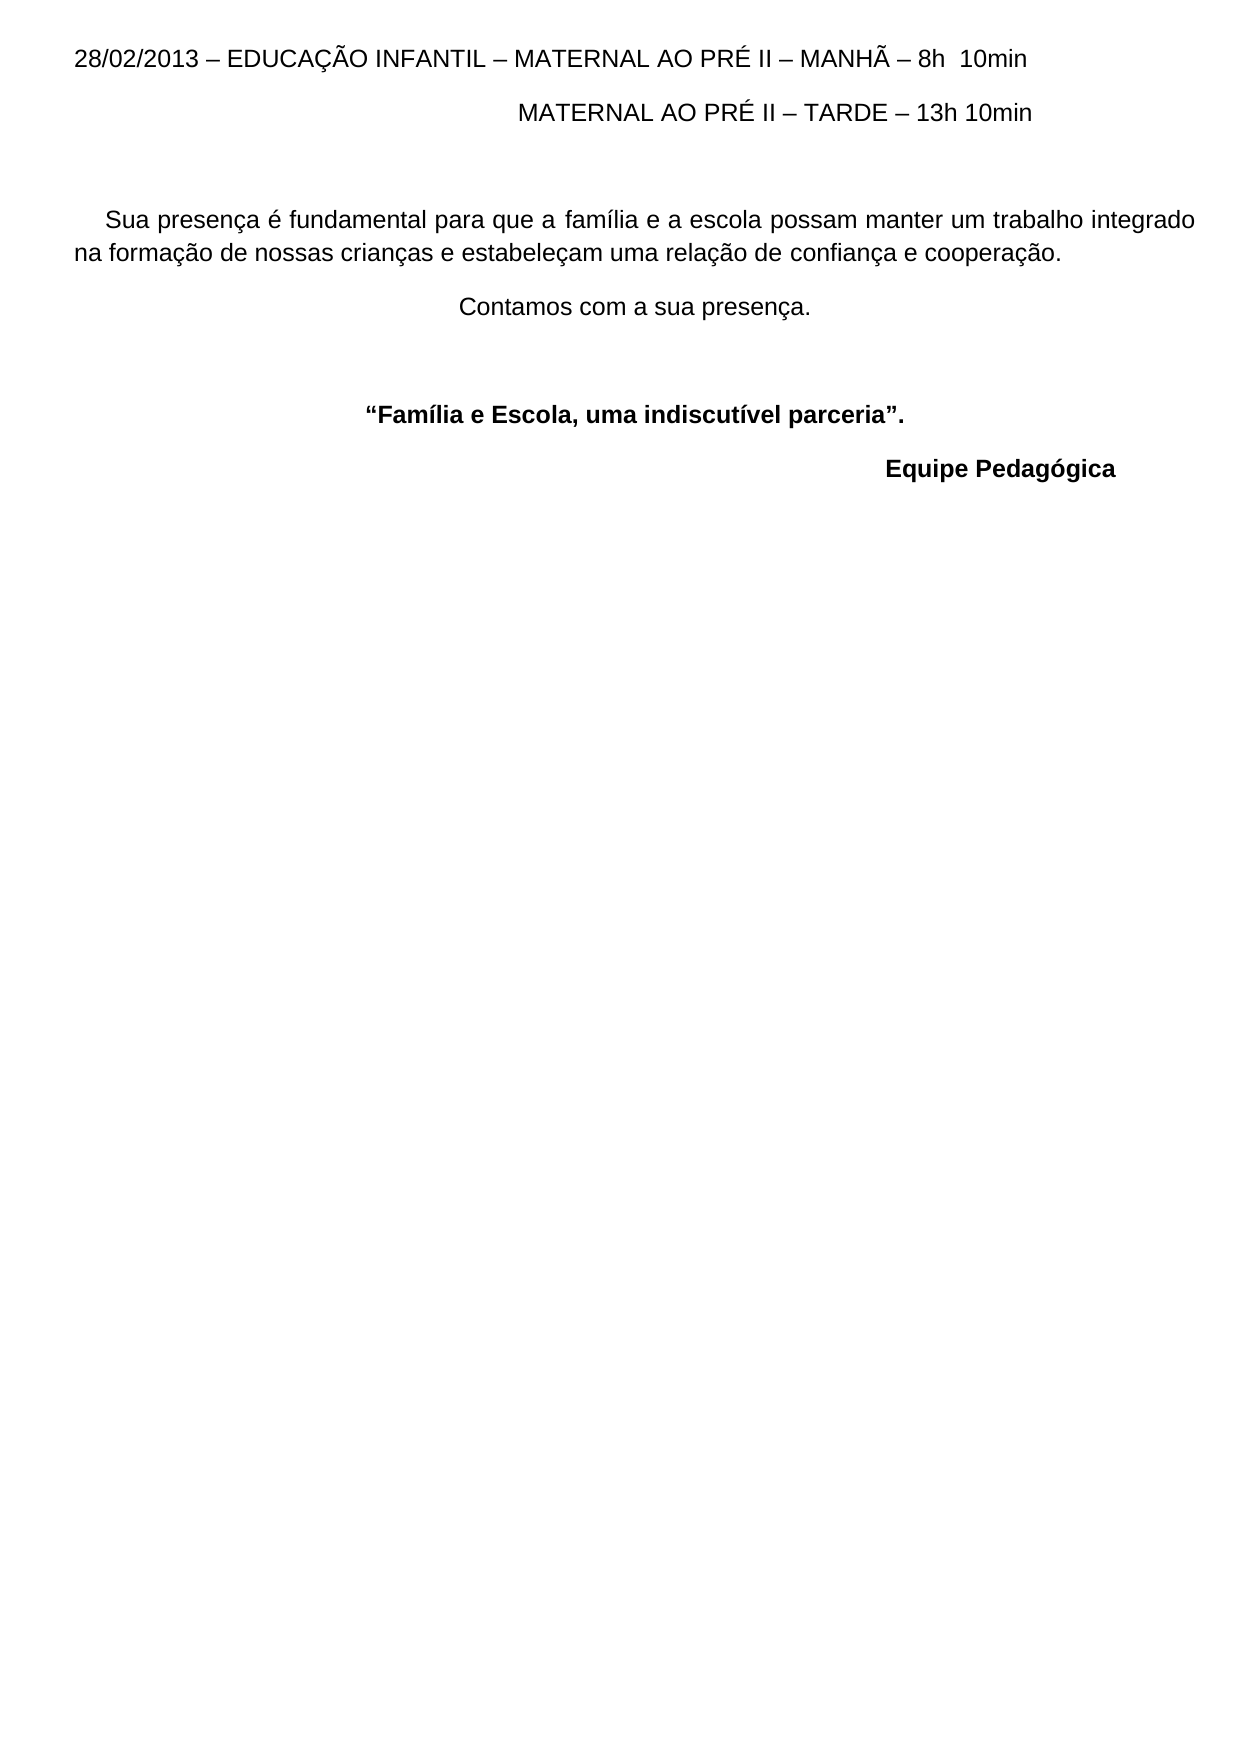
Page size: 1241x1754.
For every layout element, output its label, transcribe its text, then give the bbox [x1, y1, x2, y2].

text MATERNAL AO PRÉ II – TARDE – 13h 10min [74, 98, 1196, 127]
text 28/02/2013 – EDUCAÇÃO INFANTIL – MATERNAL AO PRÉ II – MANHÃ – 8h 10min [74, 44, 1196, 73]
text Equipe Pedagógica [74, 453, 1196, 482]
text “Família e Escola, uma indiscutível parceria”. [74, 400, 1196, 428]
text Contamos com a sua presença. [74, 292, 1196, 321]
text Sua presença é fundamental para que a família e a escola possam manter um trabalho integrado na formação de nossas crianças e estabeleçam uma relação de confiança e cooperação. [74, 205, 1196, 267]
